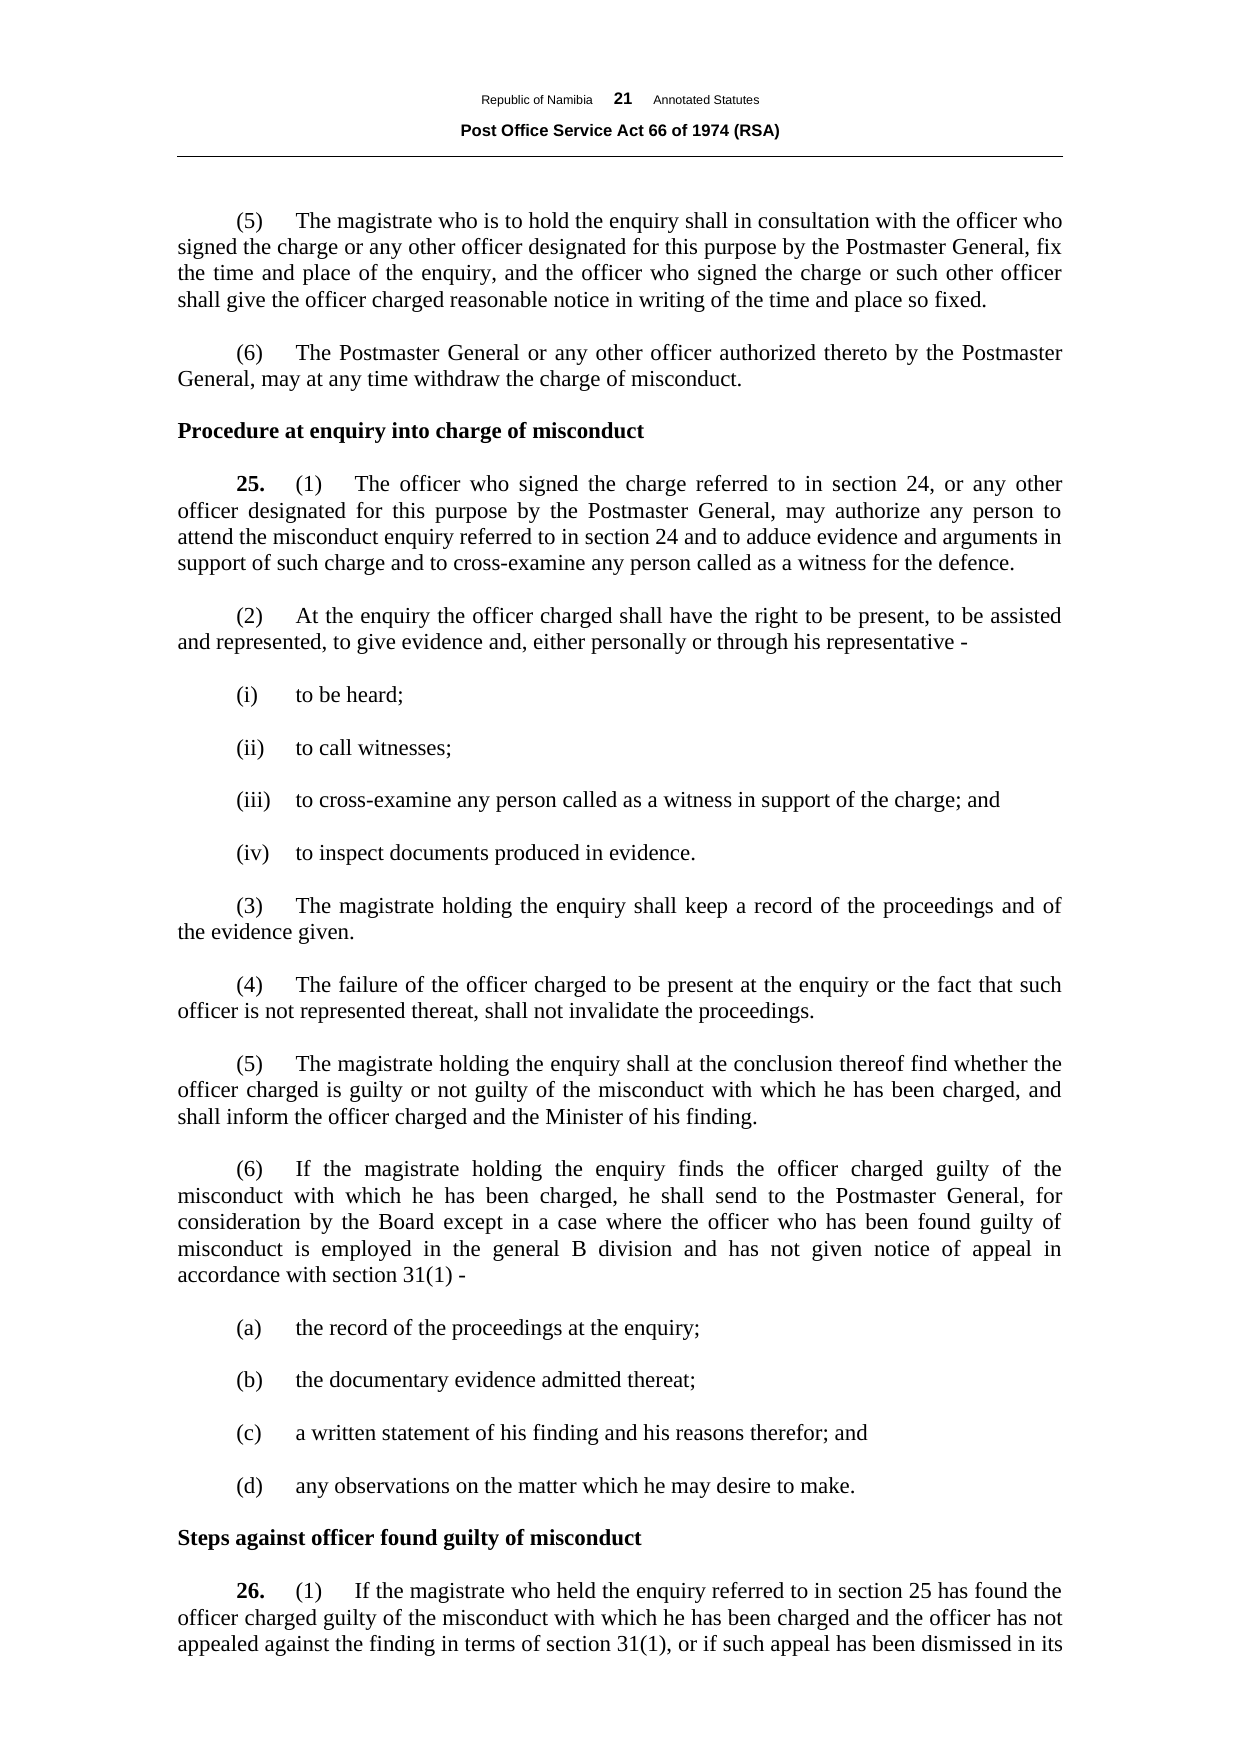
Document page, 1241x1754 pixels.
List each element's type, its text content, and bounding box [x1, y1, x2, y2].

text (c) a written statement of his finding and his reasons therefor; and [236, 1419, 1064, 1445]
text (a) the record of the proceedings at the enquiry; [236, 1314, 1064, 1340]
text Procedure at enquiry into charge of misconduct [177, 418, 1063, 444]
text (6) If the magistrate holding the enquiry finds the officer charged guilty of the misconduct with which he has been charged, he shall send to the Postmaster General, for consideration by the Board except in a case where the officer who has been found guilty of misconduct is employed in the general B division and has not given notice of appeal in accordance with section 31(1) - [177, 1156, 1064, 1287]
text (d) any observations on the matter which he may desire to make. [236, 1472, 1064, 1498]
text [177, 1577, 1064, 1656]
text (5) The magistrate holding the enquiry shall at the conclusion thereof find whether the officer charged is guilty or not guilty of the misconduct with which he has been charged, and shall inform the officer charged and the Minister of his finding. [177, 1050, 1064, 1129]
text (ii) to call witnesses; [236, 734, 1064, 760]
text (4) The failure of the officer charged to be present at the enquiry or the fact that such officer is not represented thereat, shall not invalidate the proceedings. [177, 971, 1064, 1024]
text (b) the documentary evidence admitted thereat; [236, 1366, 1064, 1393]
text 25. (1) The officer who signed the charge referred to in section 24, or any other officer designated for this purpose by the Postmaster General, may authorize any person to attend the misconduct enquiry referred to in section 24 and to adduce evidence and arguments in support of such charge and to cross-examine any person called as a witness for the defence. [177, 470, 1064, 576]
text (i) to be heard; [236, 681, 1064, 707]
text (6) The Postmaster General or any other officer authorized thereto by the Postmaster General, may at any time withdraw the charge of misconduct. [177, 338, 1064, 391]
text (5) The magistrate who is to hold the enquiry shall in consultation with the officer who signed the charge or any other officer designated for this purpose by the Postmaster General, fix the time and place of the enquiry, and the officer who signed the charge or such other officer shall give the officer charged reasonable notice in writing of the time and place so fixed. [177, 207, 1064, 312]
text (iii) to cross-examine any person called as a witness in support of the charge; and [236, 787, 1064, 813]
text Steps against officer found guilty of misconduct [177, 1524, 1063, 1551]
text (2) At the enquiry the officer charged shall have the right to be present, to be assisted and represented, to give evidence and, either personally or through his representative - [177, 602, 1064, 655]
text (3) The magistrate holding the enquiry shall keep a record of the proceedings and of the evidence given. [177, 892, 1064, 945]
text (iv) to inspect documents produced in evidence. [236, 839, 1064, 866]
